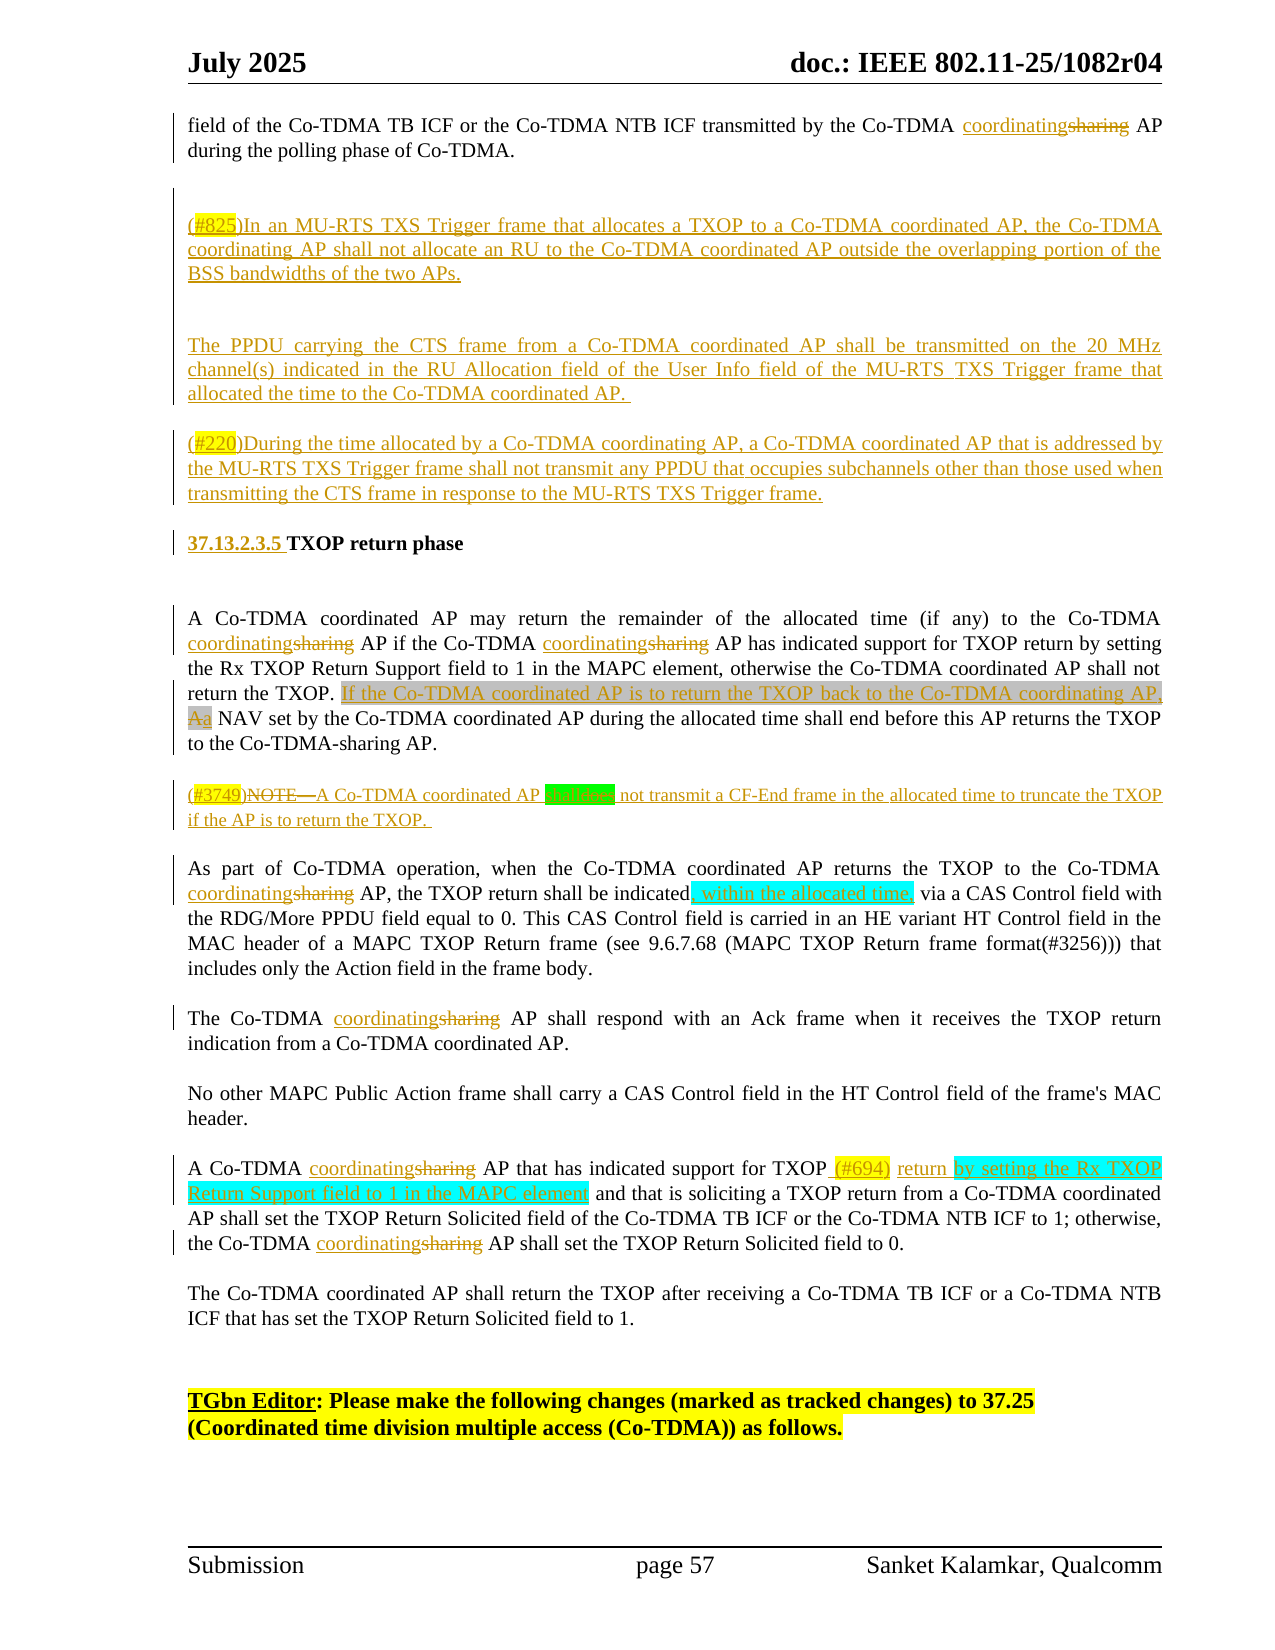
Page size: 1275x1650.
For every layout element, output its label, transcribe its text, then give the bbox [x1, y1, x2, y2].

text TXOP return phase [187, 530, 1162, 555]
text No other MAPC Public Action frame shall carry a CAS Control field in the HT Control field of the frame's MAC header. [187, 1080, 1162, 1130]
text A Co-TDMA AP that has indicated support for TXOP and that is soliciting a TXOP return from a Co-TDMA coordinated AP shall set the TXOP Return Solicited field of the Co-TDMA TB ICF or the Co-TDMA NTB ICF to 1; otherwise, the Co-TDMA AP shall set the TXOP Return Solicited field to 0. [187, 1155, 1162, 1255]
text A Co-TDMA coordinated AP may return the remainder of the allocated time (if any) to the Co-TDMA AP if the Co-TDMA AP has indicated support for TXOP return by setting the Rx TXOP Return Support field to 1 in the MAPC element, otherwise the Co-TDMA coordinated AP shall not return the TXOP. NAV set by the Co-TDMA coordinated AP during the allocated time shall end before this AP returns the TXOP to the Co-TDMA-sharing AP. [187, 605, 1162, 755]
text The Co-TDMA coordinated AP shall return the TXOP after receiving a Co-TDMA TB ICF or a Co-TDMA NTB ICF that has set the TXOP Return Solicited field to 1. [187, 1280, 1162, 1330]
text As part of Co-TDMA operation, when the Co-TDMA coordinated AP returns the TXOP to the Co-TDMA AP, the TXOP return shall be indicated via a CAS Control field with the RDG/More PPDU field equal to 0. This CAS Control field is carried in an HE variant HT Control field in the MAC header of a MAPC TXOP Return frame (see 9.6.7.68 (MAPC TXOP Return frame format(#3256))) that includes only the Action field in the frame body. [187, 855, 1162, 980]
text The Co-TDMA AP shall respond with an Ack frame when it receives the TXOP return indication from a Co-TDMA coordinated AP. [187, 1005, 1162, 1055]
text TGbn Editor: Please make the following changes (marked as tracked changes) to 37.25 (Coordinated time division multiple access (Co-TDMA)) as follows. [187, 1387, 1162, 1440]
